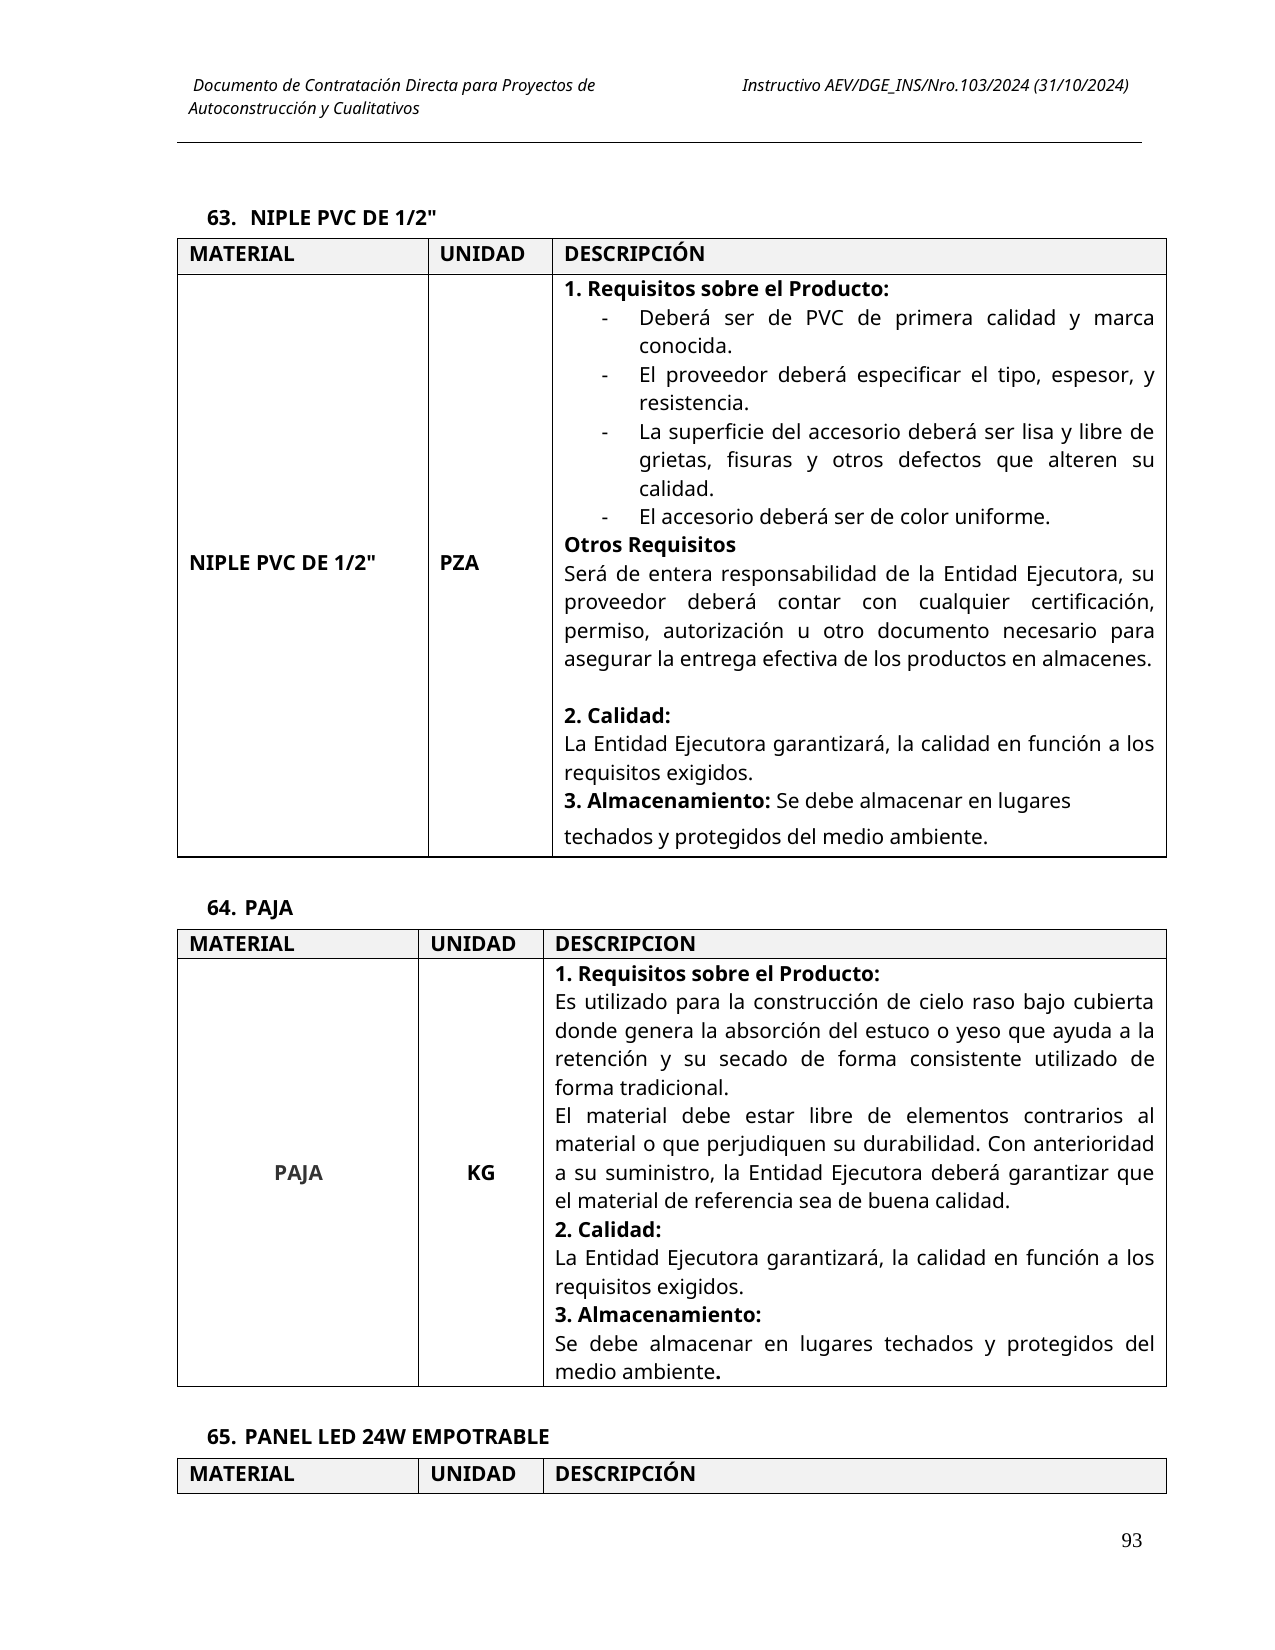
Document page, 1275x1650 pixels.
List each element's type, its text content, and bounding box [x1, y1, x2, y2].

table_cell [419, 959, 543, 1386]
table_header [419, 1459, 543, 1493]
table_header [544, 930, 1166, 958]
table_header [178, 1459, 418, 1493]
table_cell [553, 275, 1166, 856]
list PAJA [207, 893, 1142, 921]
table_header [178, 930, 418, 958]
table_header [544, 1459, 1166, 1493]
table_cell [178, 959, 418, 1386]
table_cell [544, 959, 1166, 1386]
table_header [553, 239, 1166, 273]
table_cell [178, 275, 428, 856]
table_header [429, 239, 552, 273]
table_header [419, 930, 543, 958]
list NIPLE PVC DE 1/2" [207, 203, 1142, 231]
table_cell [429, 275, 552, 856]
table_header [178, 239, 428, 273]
list PANEL LED 24W EMPOTRABLE [207, 1422, 1142, 1451]
